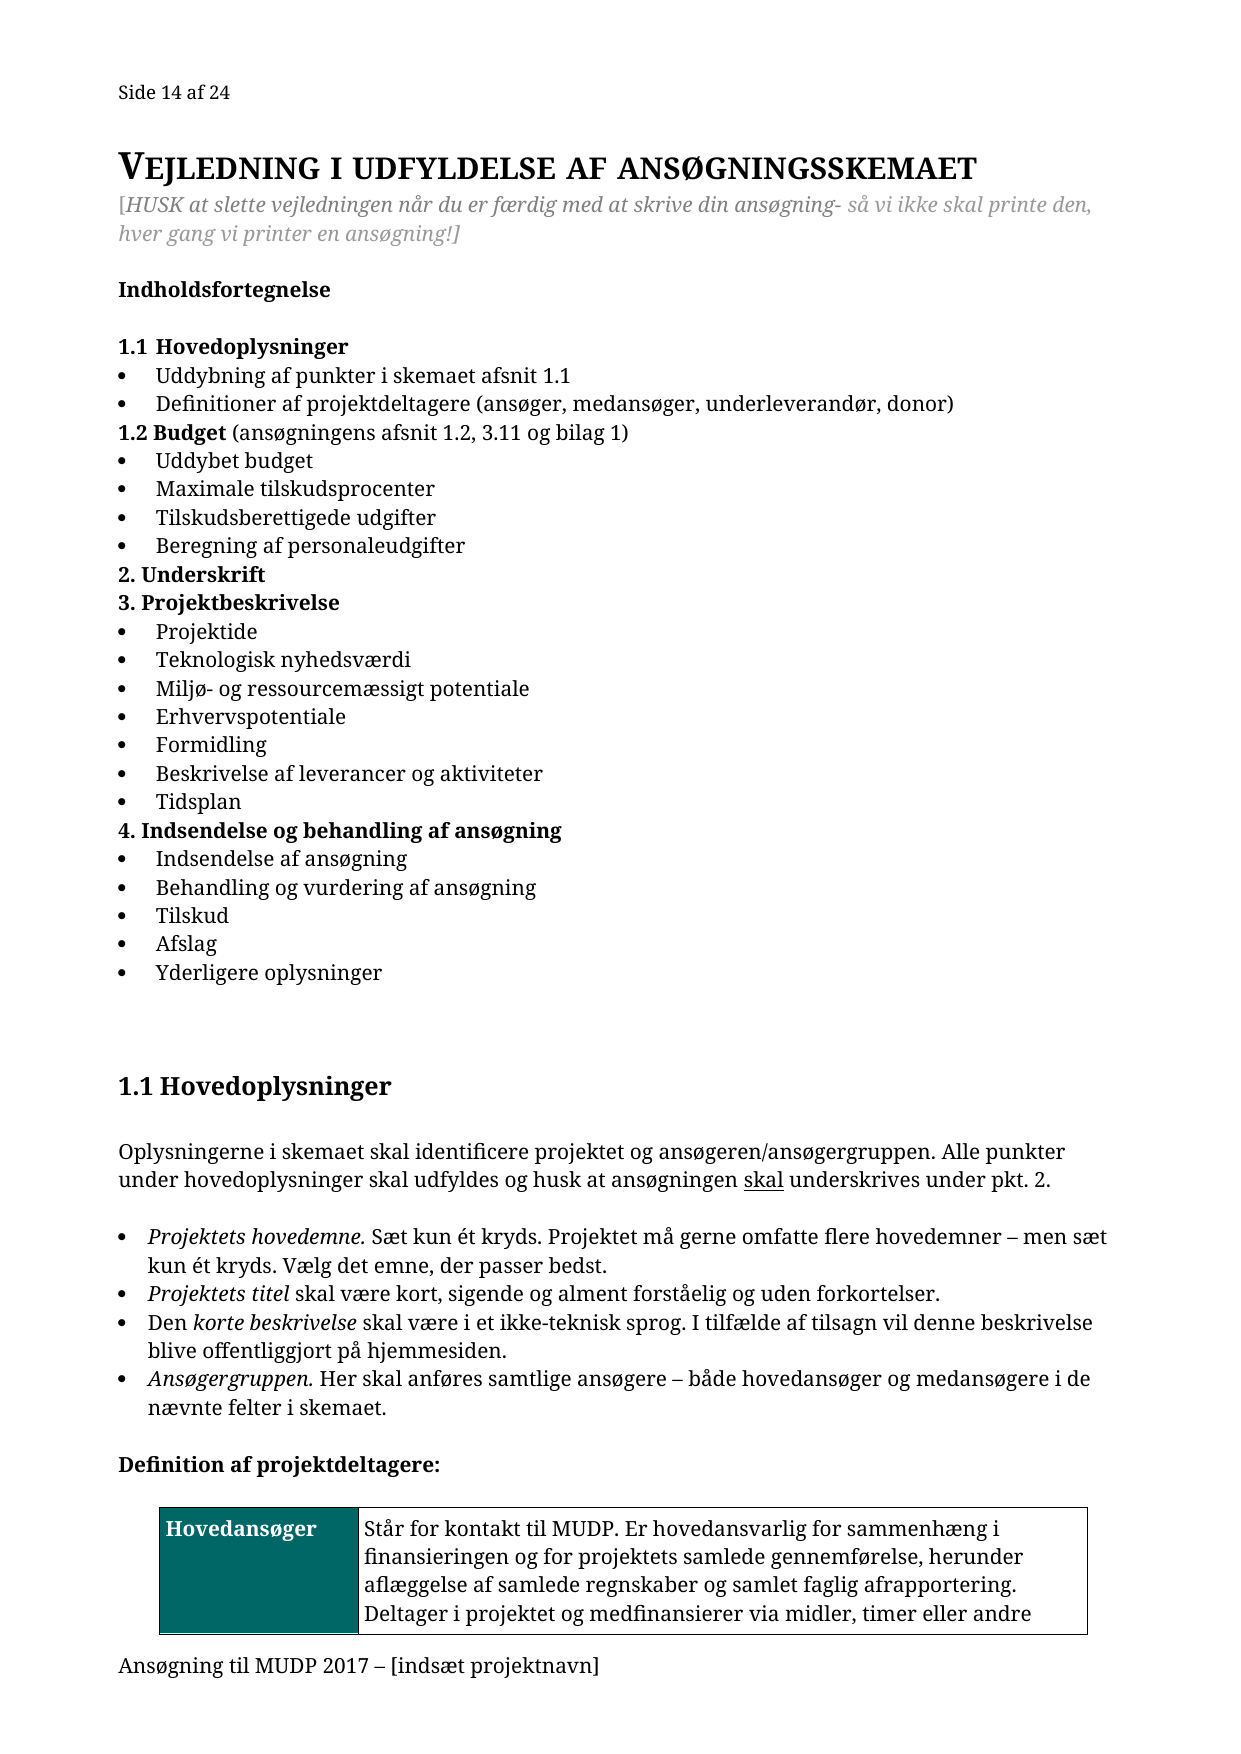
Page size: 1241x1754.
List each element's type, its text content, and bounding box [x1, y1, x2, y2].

text 1.2 Budget (ansøgningens afsnit 1.2, 3.11 og bilag 1) [118, 418, 1122, 446]
text 3. Projektbeskrivelse [118, 588, 1122, 617]
list Tilskudsberettigede udgifter [118, 503, 1122, 531]
list Teknologisk nyhedsværdi [118, 645, 1122, 674]
list Beskrivelse af leverancer og aktiviteter [118, 759, 1122, 787]
list Den korte beskrivelse skal være i et ikke-teknisk sprog. I tilfælde af tilsagn vil denne beskrivelse blive offentliggjort på hjemmesiden. [118, 1308, 1122, 1364]
list Formidling [118, 731, 1122, 759]
list Yderligere oplysninger [118, 958, 1122, 986]
list Miljø- og ressourcemæssigt potentiale [118, 674, 1122, 702]
list Maximale tilskudsprocenter [118, 474, 1122, 503]
list Projektets titel skal være kort, sigende og alment forståelig og uden forkortelser. [118, 1279, 1122, 1308]
table_header Hovedansøger [160, 1508, 358, 1633]
text Indholdsfortegnelse [118, 276, 1122, 304]
list Uddybet budget [118, 446, 1122, 474]
text 2. Underskrift [118, 560, 1122, 588]
list Tidsplan [118, 787, 1122, 816]
subtitle 1.1 Hovedoplysninger [118, 1068, 1122, 1102]
text [HUSK at slette vejledningen når du er færdig med at skrive din ansøgning- så vi ikke skal printe den, hver gang vi printer en ansøgning!] [118, 190, 1122, 247]
list Beregning af personaleudgifter [118, 531, 1122, 560]
list Ansøgergruppen. Her skal anføres samtlige ansøgere – både hovedansøger og medansøgere i de nævnte felter i skemaet. [118, 1364, 1122, 1421]
list Erhvervspotentiale [118, 702, 1122, 731]
list 4. Indsendelse og behandling af ansøgning [118, 816, 1122, 844]
list Behandling og vurdering af ansøgning [118, 873, 1122, 901]
list Afslag [118, 929, 1122, 958]
list Hovedoplysninger [118, 332, 1122, 361]
list Uddybning af punkter i skemaet afsnit 1.1 [118, 361, 1122, 389]
text Oplysningerne i skemaet skal identificere projektet og ansøgeren/ansøgergruppen. Alle punkter under hovedoplysninger skal udfyldes og husk at ansøgningen skal underskrives under pkt. 2. [118, 1137, 1122, 1194]
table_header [359, 1508, 1087, 1633]
list Tilskud [118, 901, 1122, 929]
text Definition af projektdeltagere: [118, 1450, 1122, 1478]
list Projektide [118, 617, 1122, 645]
list Definitioner af projektdeltagere (ansøger, medansøger, underleverandør, donor) [118, 389, 1122, 418]
list Projektets hovedemne. Sæt kun ét kryds. Projektet må gerne omfatte flere hovedemner – men sæt kun ét kryds. Vælg det emne, der passer bedst. [118, 1222, 1122, 1279]
text Vejledning i udfyldelse af ansøgningsskemaet [118, 139, 1122, 190]
list Indsendelse af ansøgning [118, 844, 1122, 873]
